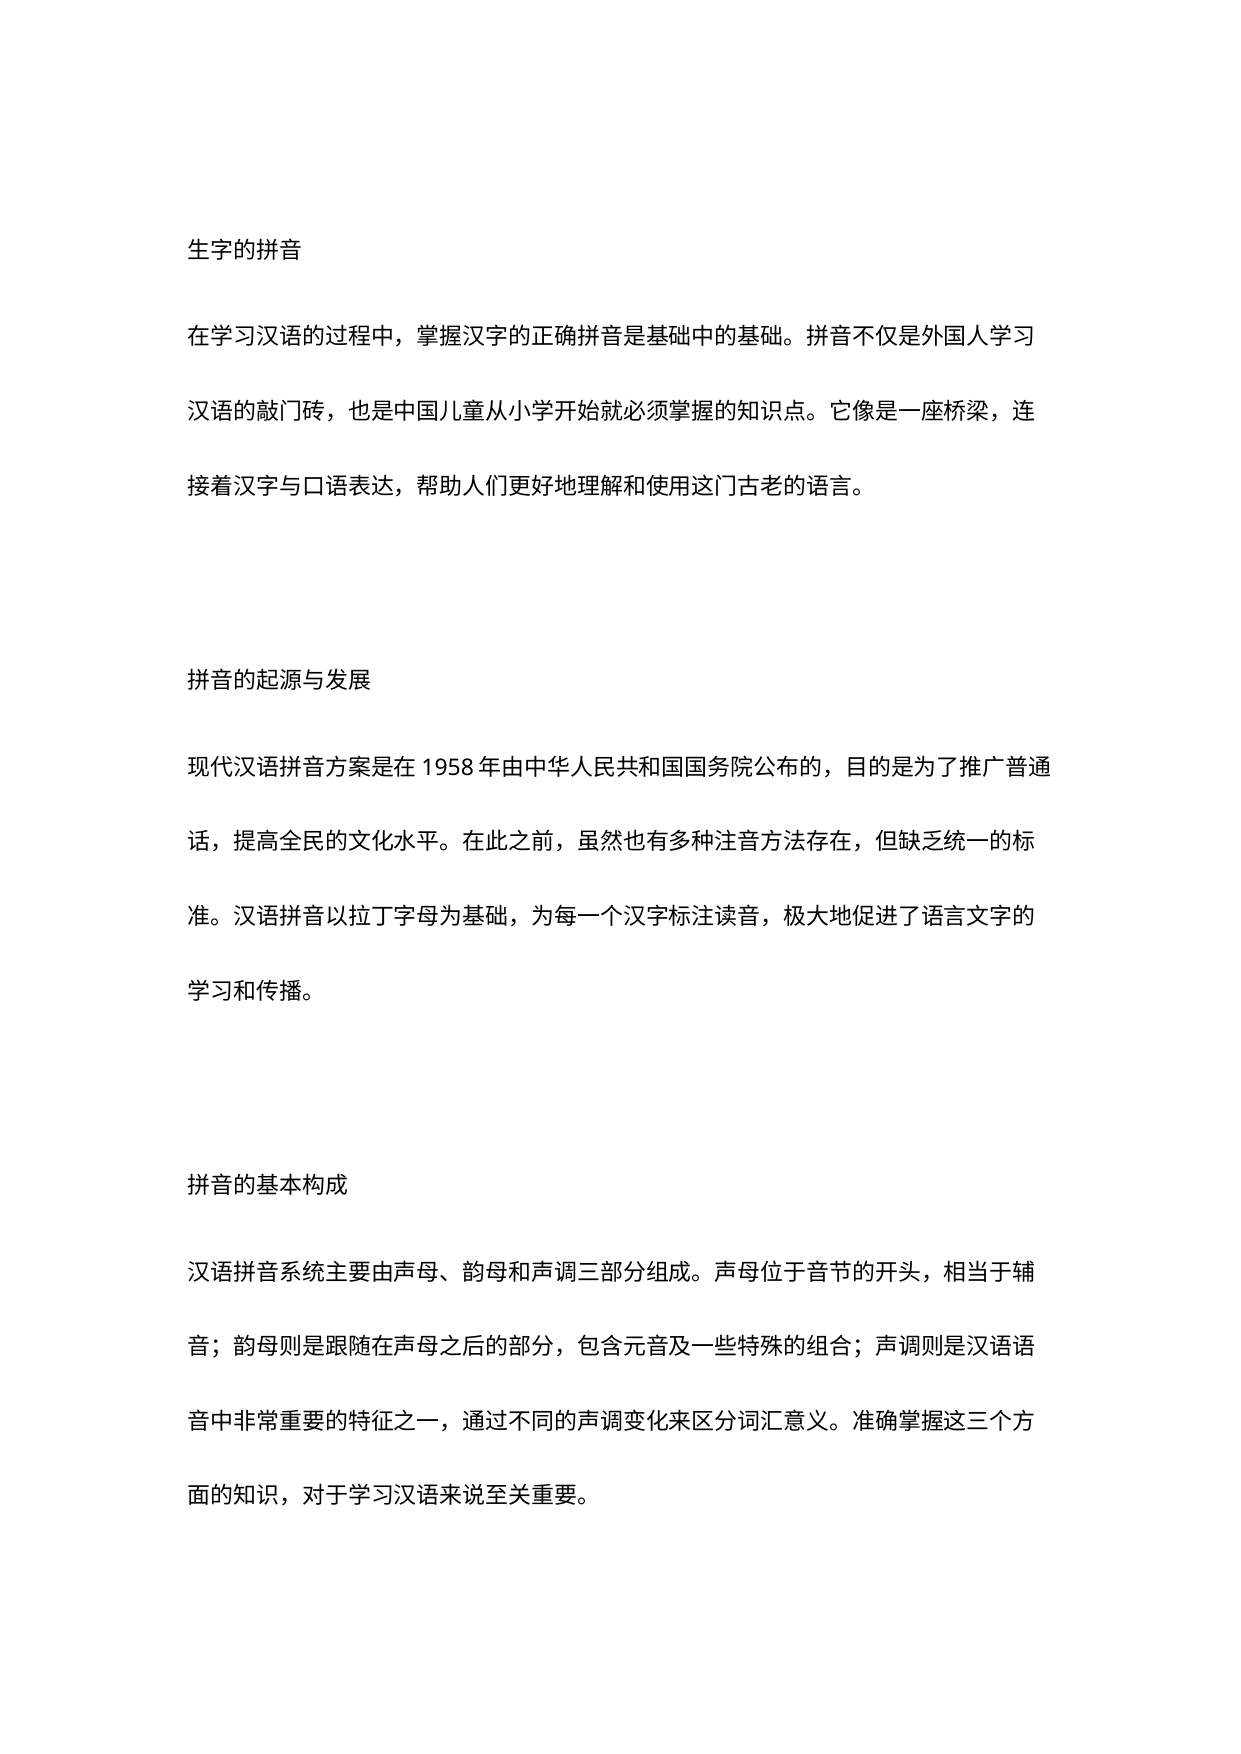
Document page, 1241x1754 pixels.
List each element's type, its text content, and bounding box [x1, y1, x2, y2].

text 拼音的起源与发展 [187, 646, 1053, 711]
text 在学习汉语的过程中，掌握汉字的正确拼音是基础中的基础。拼音不仅是外国人学习汉语的敲门砖，也是中国儿童从小学开始就必须掌握的知识点。它像是一座桥梁，连接着汉字与口语表达，帮助人们更好地理解和使用这门古老的语言。 [187, 302, 1053, 517]
text 生字的拼音 [187, 216, 1053, 281]
text 拼音的基本构成 [187, 1151, 1053, 1216]
text 现代汉语拼音方案是在1958年由中华人民共和国国务院公布的，目的是为了推广普通话，提高全民的文化水平。在此之前，虽然也有多种注音方法存在，但缺乏统一的标准。汉语拼音以拉丁字母为基础，为每一个汉字标注读音，极大地促进了语言文字的学习和传播。 [187, 733, 1053, 1022]
text 汉语拼音系统主要由声母、韵母和声调三部分组成。声母位于音节的开头，相当于辅音；韵母则是跟随在声母之后的部分，包含元音及一些特殊的组合；声调则是汉语语音中非常重要的特征之一，通过不同的声调变化来区分词汇意义。准确掌握这三个方面的知识，对于学习汉语来说至关重要。 [187, 1237, 1053, 1527]
